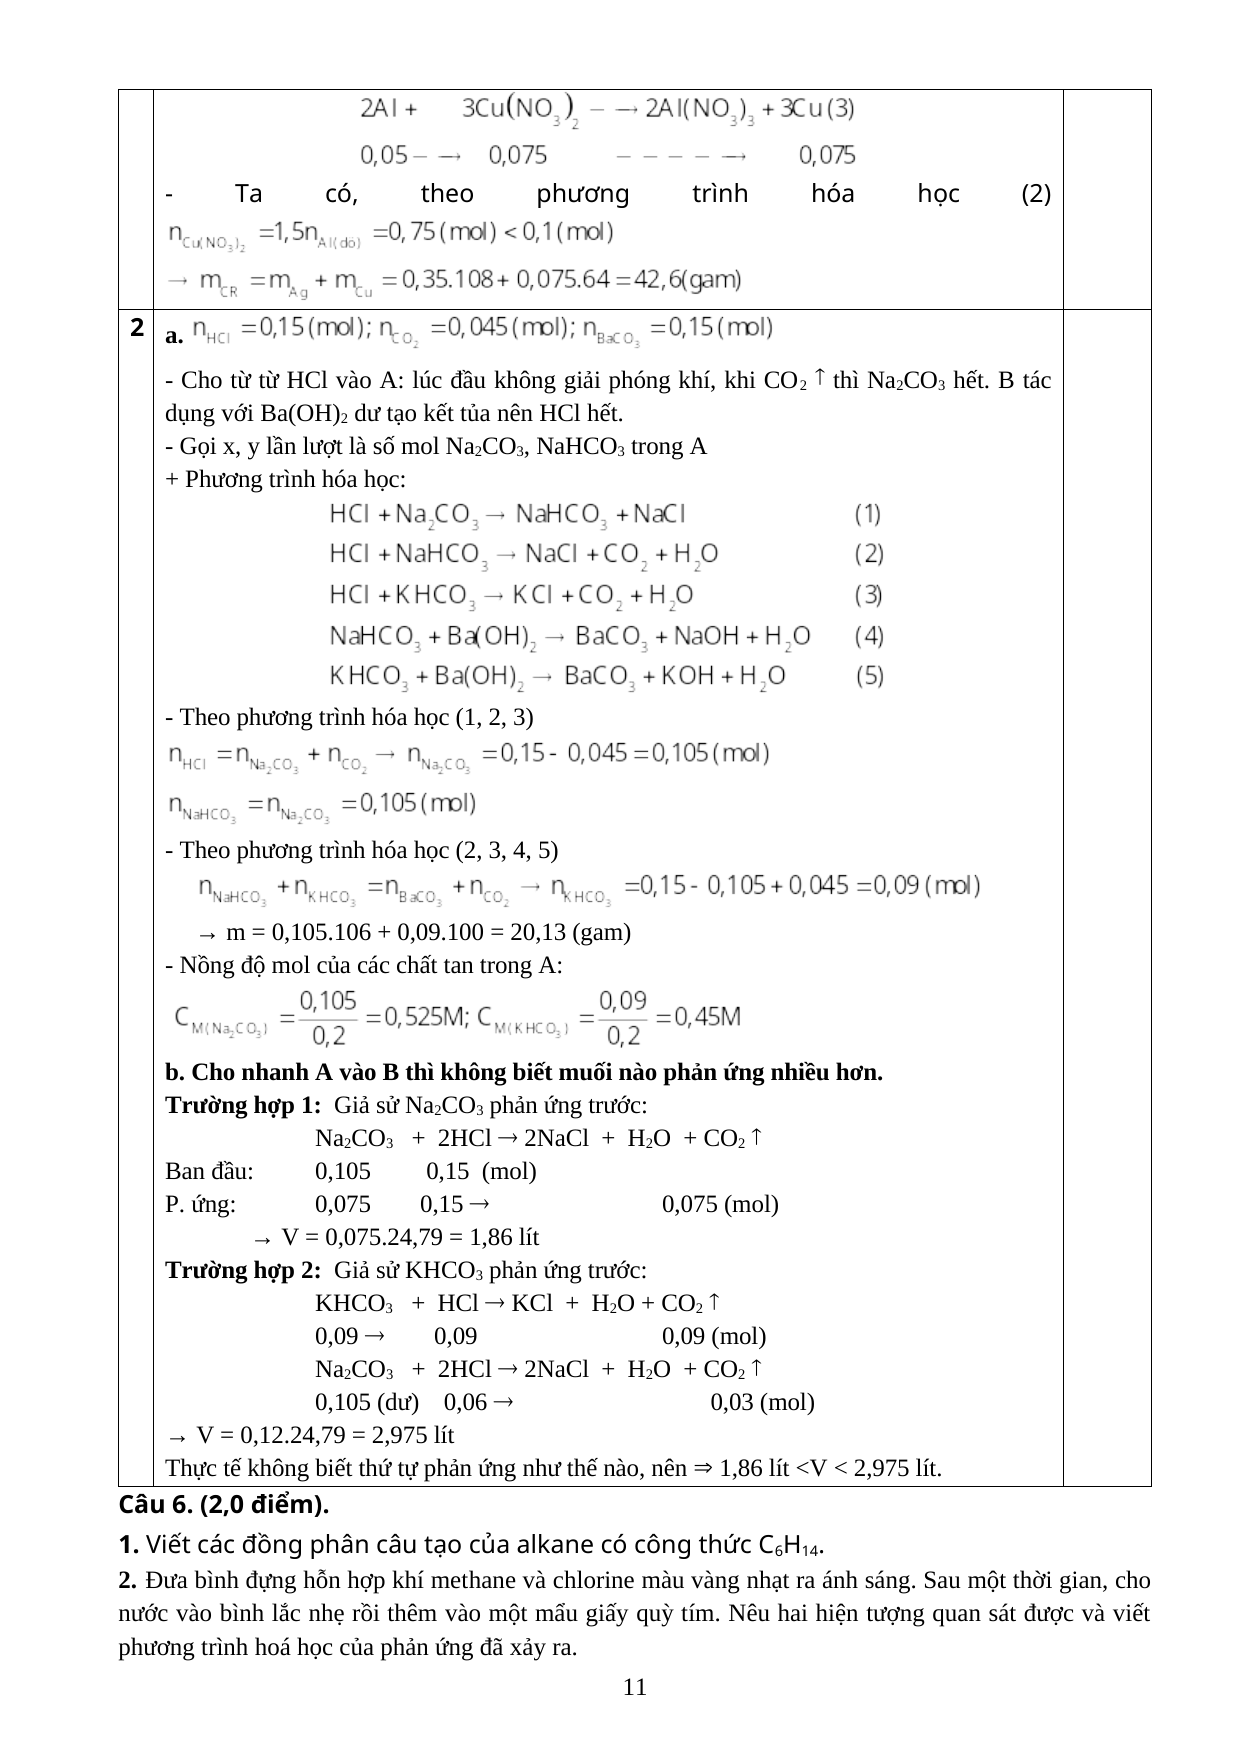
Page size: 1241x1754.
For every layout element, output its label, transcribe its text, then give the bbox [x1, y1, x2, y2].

table_cell 2 [119, 310, 153, 1486]
table_cell a. - Cho từ từ HCl vào A: lúc đầu không giải phóng khí, khi CO2 thì Na2CO3 hết. B tác dụng với Ba(OH)2 dư tạo kết tủa nên HCl hết. - Gọi x, y lần lượt là số mol Na2CO3, NaHCO3 trong A + Phương trình hóa học: - Theo phương trình hóa học (1, 2, 3) - Theo phương trình hóa học (2, 3, 4, 5) → m = 0,105.106 + 0,09.100 = 20,13 (gam) - Nồng độ mol của các chất tan trong A: b. Cho nhanh A vào B thì không biết muối nào phản ứng nhiều hơn. Trường hợp 1: Giả sử Na2CO3 phản ứng trước: Na2CO3 + 2HCl 2NaCl + H2O + CO2 Ban đầu: 0,105 0,15 (mol) P. ứng: 0,075 0,15 0,075 (mol) → V = 0,075.24,79 = 1,86 lít Trường hợp 2: Giả sử KHCO3 phản ứng trước: KHCO3 + HCl KCl + H2O + CO2 0,09 0,09 0,09 (mol) Na2CO3 + 2HCl 2NaCl + H2O + CO2 0,105 (dư) 0,06 0,03 (mol) → V = 0,12.24,79 = 2,975 lít Thực tế không biết thứ tự phản ứng như thế nào, nên 1,86 lít <V < 2,975 lít. [154, 310, 1063, 1486]
text 2. Đưa bình đựng hỗn hợp khí methane và chlorine màu vàng nhạt ra ánh sáng. Sau một thời gian, cho nước vào bình lắc nhẹ rồi thêm vào một mẩu giấy quỳ tím. Nêu hai hiện tượng quan sát được và viết phương trình hoá học của phản ứng đã xảy ra. [118, 1566, 1152, 1660]
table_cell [154, 90, 1063, 308]
text Câu 6. (2,0 điểm). [118, 1487, 1152, 1521]
table_cell [1064, 90, 1151, 308]
table_cell [1064, 310, 1151, 1486]
table_cell 1 [119, 90, 153, 308]
text 1. Viết các đồng phân câu tạo của alkane có công thức C6H14. [118, 1526, 1152, 1560]
